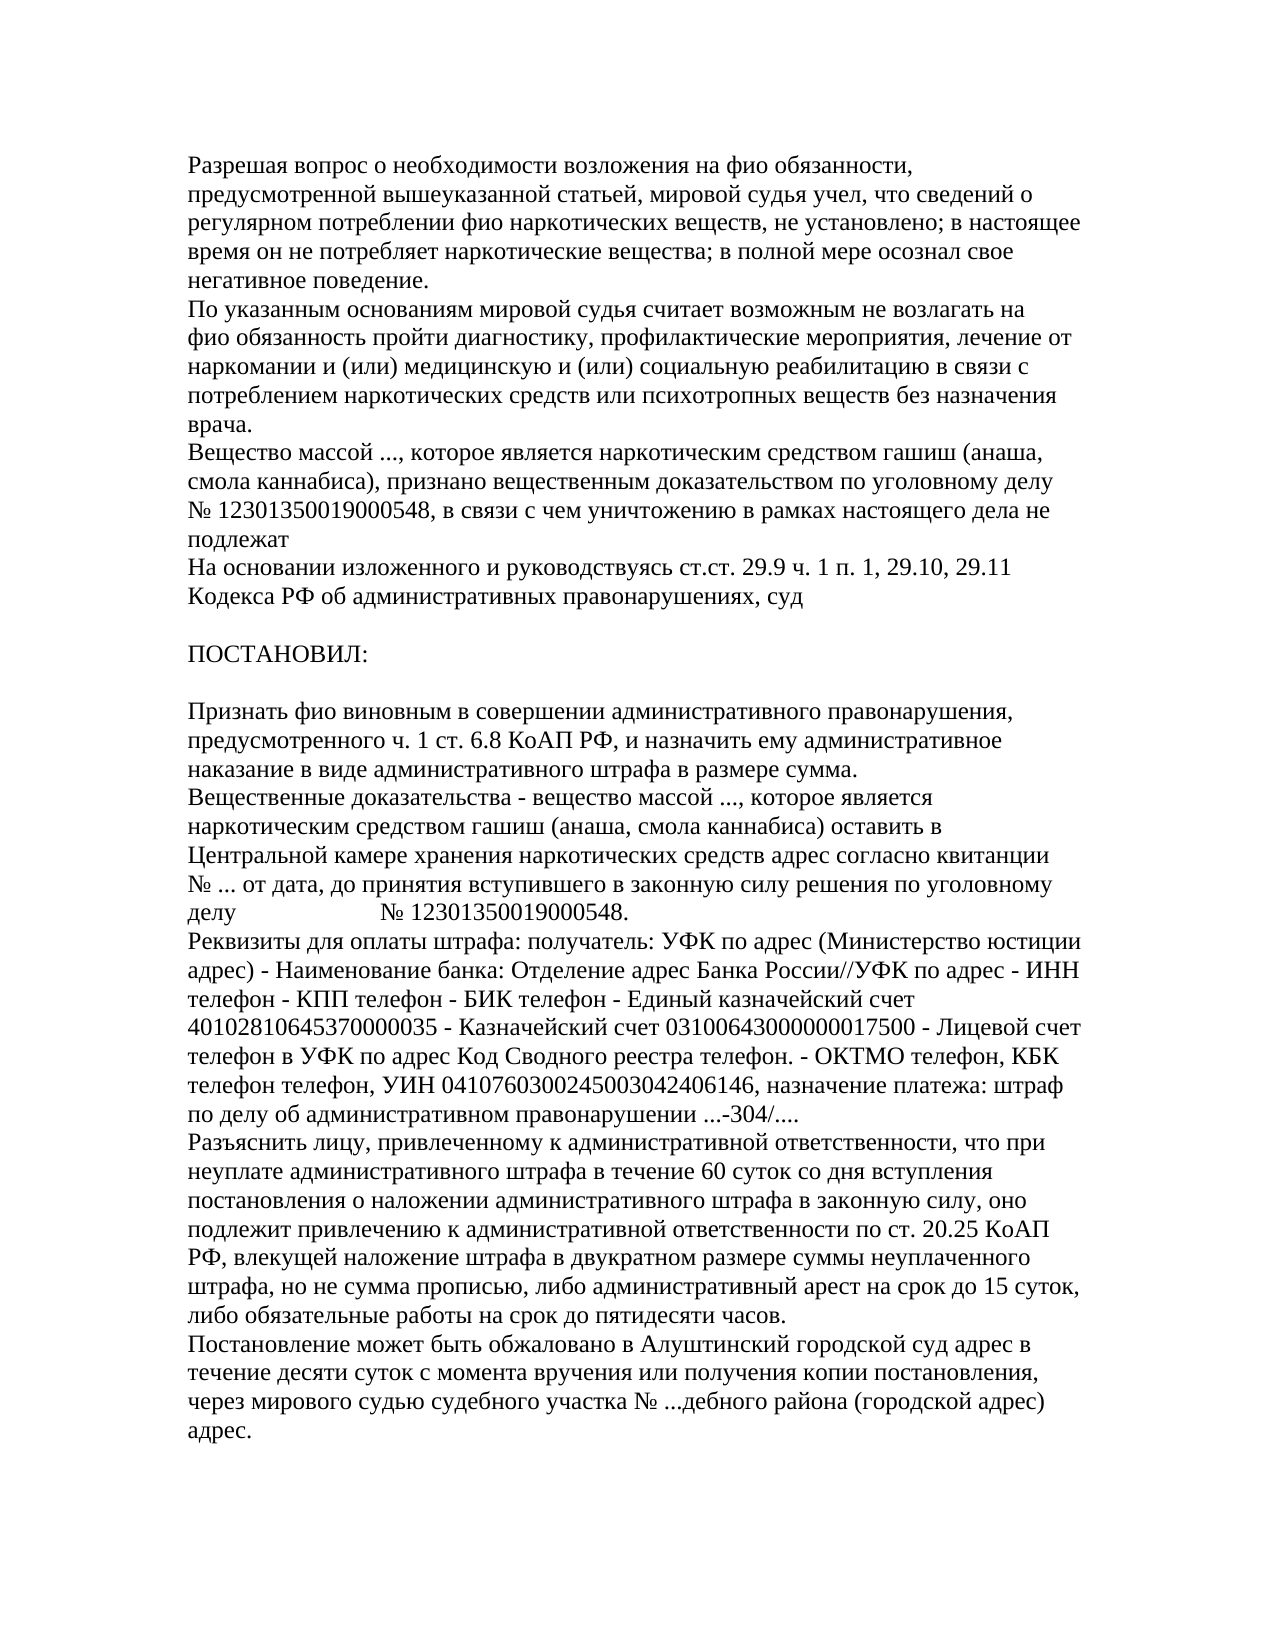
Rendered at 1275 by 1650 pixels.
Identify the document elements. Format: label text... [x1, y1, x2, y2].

text ПОСТАНОВИЛ: [187, 639, 1087, 667]
text Вещественные доказательства - вещество массой ..., которое является наркотическим средством гашиш (анаша, смола каннабиса) оставить в Центральной камере хранения наркотических средств адрес согласно квитанции № ... от дата, до принятия вступившего в законную силу решения по уголовному делу № 12301350019000548. [187, 782, 1087, 926]
text Разъяснить лицу, привлеченному к административной ответственности, что при неуплате административного штрафа в течение 60 суток со дня вступления постановления о наложении административного штрафа в законную силу, оно подлежит привлечению к административной ответственности по ст. 20.25 КоАП РФ, влекущей наложение штрафа в двукратном размере суммы неуплаченного штрафа, но не сумма прописью, либо административный арест на срок до 15 суток, либо обязательные работы на срок до пятидесяти часов. [187, 1127, 1087, 1329]
text По указанным основаниям мировой судья считает возможным не возлагать на фио обязанность пройти диагностику, профилактические мероприятия, лечение от наркомании и (или) медицинскую и (или) социальную реабилитацию в связи с потреблением наркотических средств или психотропных веществ без назначения врача. [187, 294, 1087, 437]
text На основании изложенного и руководствуясь ст.ст. 29.9 ч. 1 п. 1, 29.10, 29.11 Кодекса РФ об административных правонарушениях, суд [187, 552, 1087, 610]
text Вещество массой ..., которое является наркотическим средством гашиш (анаша, смола каннабиса), признано вещественным доказательством по уголовному делу № 12301350019000548, в связи с чем уничтожению в рамках настоящего дела не подлежат [187, 437, 1087, 552]
text Разрешая вопрос о необходимости возложения на фио обязанности, предусмотренной вышеуказанной статьей, мировой судья учел, что сведений о регулярном потреблении фио наркотических веществ, не установлено; в настоящее время он не потребляет наркотические вещества; в полной мере осознал свое негативное поведение. [187, 150, 1087, 294]
text Постановление может быть обжаловано в Алуштинский городской суд адрес в течение десяти суток с момента вручения или получения копии постановления, через мирового судью судебного участка № ...дебного района (городской адрес) адрес. [187, 1329, 1087, 1444]
text Реквизиты для оплаты штрафа: получатель: УФК по адрес (Министерство юстиции адрес) - Наименование банка: Отделение адрес Банка России//УФК по адрес - ИНН телефон - КПП телефон - БИК телефон - Единый казначейский счет 40102810645370000035 - Казначейский счет 03100643000000017500 - Лицевой счет телефон в УФК по адрес Код Сводного реестра телефон. - ОКТМО телефон, КБК телефон телефон, УИН 0410760300245003042406146, назначение платежа: штраф по делу об административном правонарушении ...-304/.... [187, 926, 1087, 1127]
text Признать фио виновным в совершении административного правонарушения, предусмотренного ч. 1 ст. 6.8 КоАП РФ, и назначить ему административное наказание в виде административного штрафа в размере сумма. [187, 696, 1087, 782]
